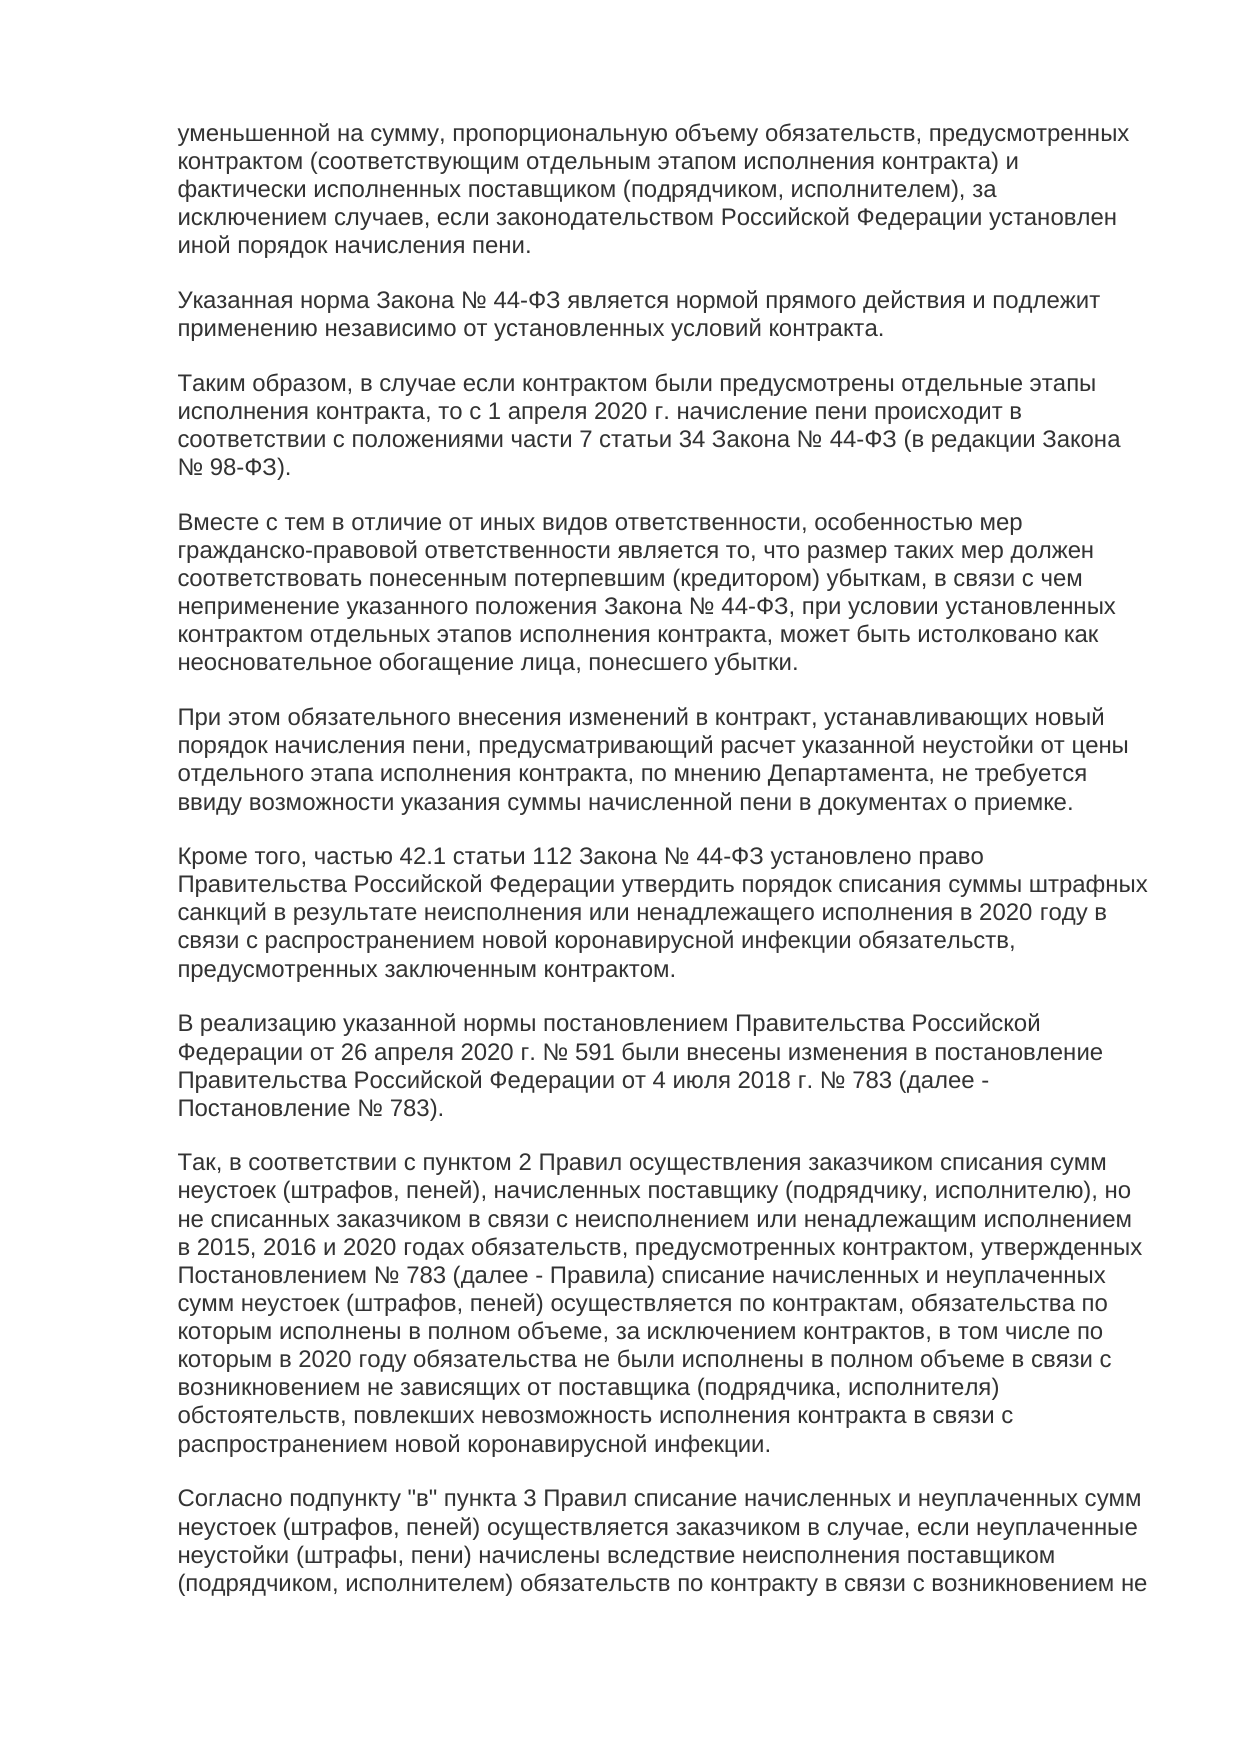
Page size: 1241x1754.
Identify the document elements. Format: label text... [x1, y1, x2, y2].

text Указанная норма Закона № 44-ФЗ является нормой прямого действия и подлежит применению независимо от установленных условий контракта. [177, 285, 1152, 342]
text Так, в соответствии с пунктом 2 Правил осуществления заказчиком списания сумм неустоек (штрафов, пеней), начисленных поставщику (подрядчику, исполнителю), но не списанных заказчиком в связи с неисполнением или ненадлежащим исполнением в 2015, 2016 и 2020 годах обязательств, предусмотренных контрактом, утвержденных Постановлением № 783 (далее - Правила) списание начисленных и неуплаченных сумм неустоек (штрафов, пеней) осуществляется по контрактам, обязательства по которым исполнены в полном объеме, за исключением контрактов, в том числе по которым в 2020 году обязательства не были исполнены в полном объеме в связи с возникновением не зависящих от поставщика (подрядчика, исполнителя) обстоятельств, повлекших невозможность исполнения контракта в связи с распространением новой коронавирусной инфекции. [177, 1148, 1152, 1457]
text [177, 1484, 1152, 1596]
text Вместе с тем в отличие от иных видов ответственности, особенностью мер гражданско-правовой ответственности является то, что размер таких мер должен соответствовать понесенным потерпевшим (кредитором) убыткам, в связи с чем неприменение указанного положения Закона № 44-ФЗ, при условии установленных контрактом отдельных этапов исполнения контракта, может быть истолковано как неосновательное обогащение лица, понесшего убытки. [177, 507, 1152, 676]
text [177, 118, 1152, 259]
text При этом обязательного внесения изменений в контракт, устанавливающих новый порядок начисления пени, предусматривающий расчет указанной неустойки от цены отдельного этапа исполнения контракта, по мнению Департамента, не требуется ввиду возможности указания суммы начисленной пени в документах о приемке. [177, 702, 1152, 815]
text В реализацию указанной нормы постановлением Правительства Российской Федерации от 26 апреля 2020 г. № 591 были внесены изменения в постановление Правительства Российской Федерации от 4 июля 2018 г. № 783 (далее - Постановление № 783). [177, 1009, 1152, 1121]
text Кроме того, частью 42.1 статьи 112 Закона № 44-ФЗ установлено право Правительства Российской Федерации утвердить порядок списания суммы штрафных санкций в результате неисполнения или ненадлежащего исполнения в 2020 году в связи с распространением новой коронавирусной инфекции обязательств, предусмотренных заключенным контрактом. [177, 842, 1152, 982]
text Таким образом, в случае если контрактом были предусмотрены отдельные этапы исполнения контракта, то с 1 апреля 2020 г. начисление пени происходит в соответствии с положениями части 7 статьи 34 Закона № 44-ФЗ (в редакции Закона № 98-ФЗ). [177, 368, 1152, 481]
